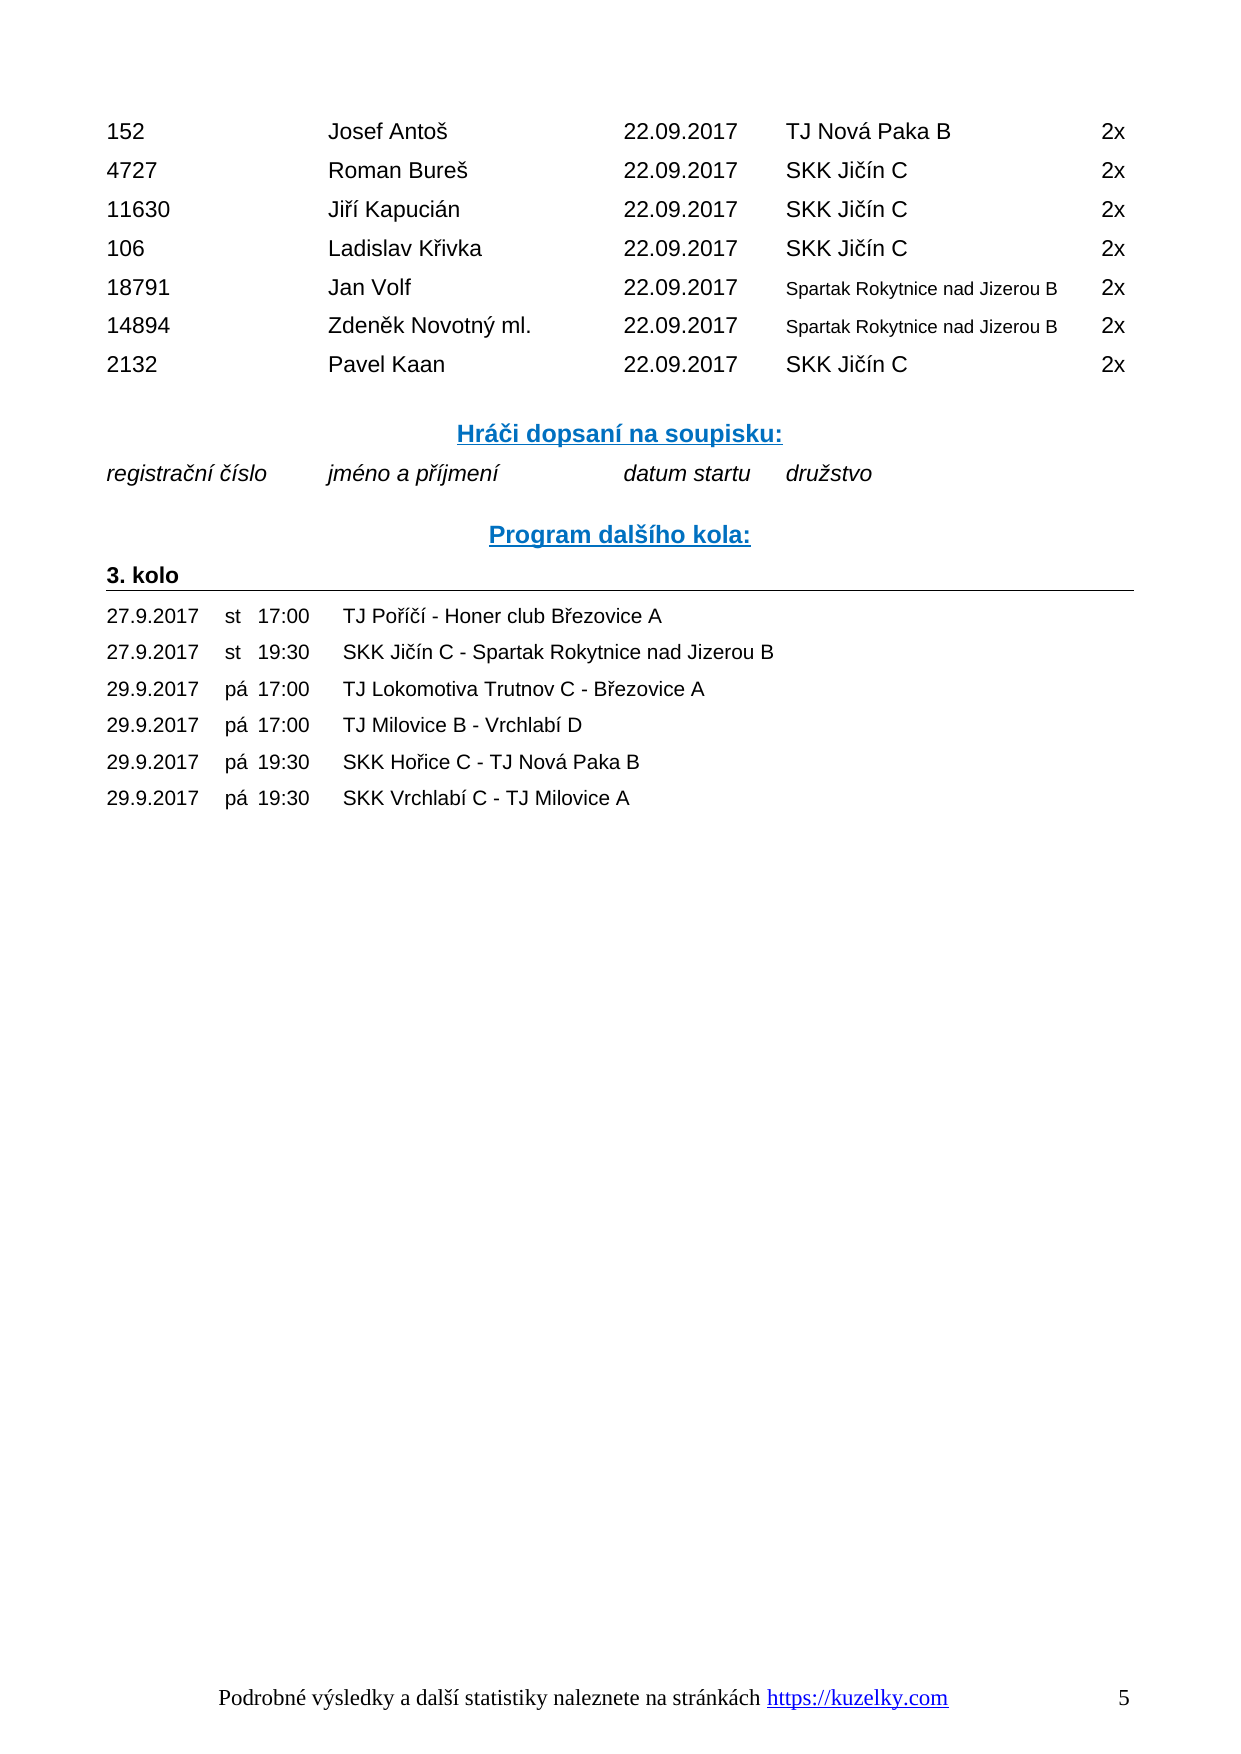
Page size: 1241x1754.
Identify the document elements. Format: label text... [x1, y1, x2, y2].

text 106 Ladislav Křivka 22.09.2017 SKK Jičín C 2x [106, 235, 1134, 261]
text 27.9.2017 st 19:30 SKK Jičín C - Spartak Rokytnice nad Jizerou B [106, 640, 1134, 664]
text Hráči dopsaní na soupisku: [94, 390, 1145, 448]
text 29.9.2017 pá 17:00 TJ Milovice B - Vrchlabí D [106, 713, 1134, 737]
text registrační číslo jméno a příjmení datum startu družstvo [106, 460, 1134, 486]
text 29.9.2017 pá 17:00 TJ Lokomotiva Trutnov C - Březovice A [106, 677, 1134, 701]
text 4727 Roman Bureš 22.09.2017 SKK Jičín C 2x [106, 157, 1134, 183]
text 29.9.2017 pá 19:30 SKK Hořice C - TJ Nová Paka B [106, 749, 1134, 773]
text 11630 Jiří Kapucián 22.09.2017 SKK Jičín C 2x [106, 196, 1134, 222]
text 18791 Jan Volf 22.09.2017 Spartak Rokytnice nad Jizerou B 2x [106, 273, 1134, 300]
text Program dalšího kola: [94, 521, 1145, 549]
text 29.9.2017 pá 19:30 SKK Vrchlabí C - TJ Milovice A [106, 786, 1134, 810]
text 27.9.2017 st 17:00 TJ Poříčí - Honer club Březovice A [106, 604, 1134, 628]
text 2132 Pavel Kaan 22.09.2017 SKK Jičín C 2x [106, 351, 1134, 378]
text 152 Josef Antoš 22.09.2017 TJ Nová Paka B 2x [106, 118, 1134, 144]
text 14894 Zdeněk Novotný ml. 22.09.2017 Spartak Rokytnice nad Jizerou B 2x [106, 312, 1134, 339]
text 3. kolo [106, 562, 1134, 590]
